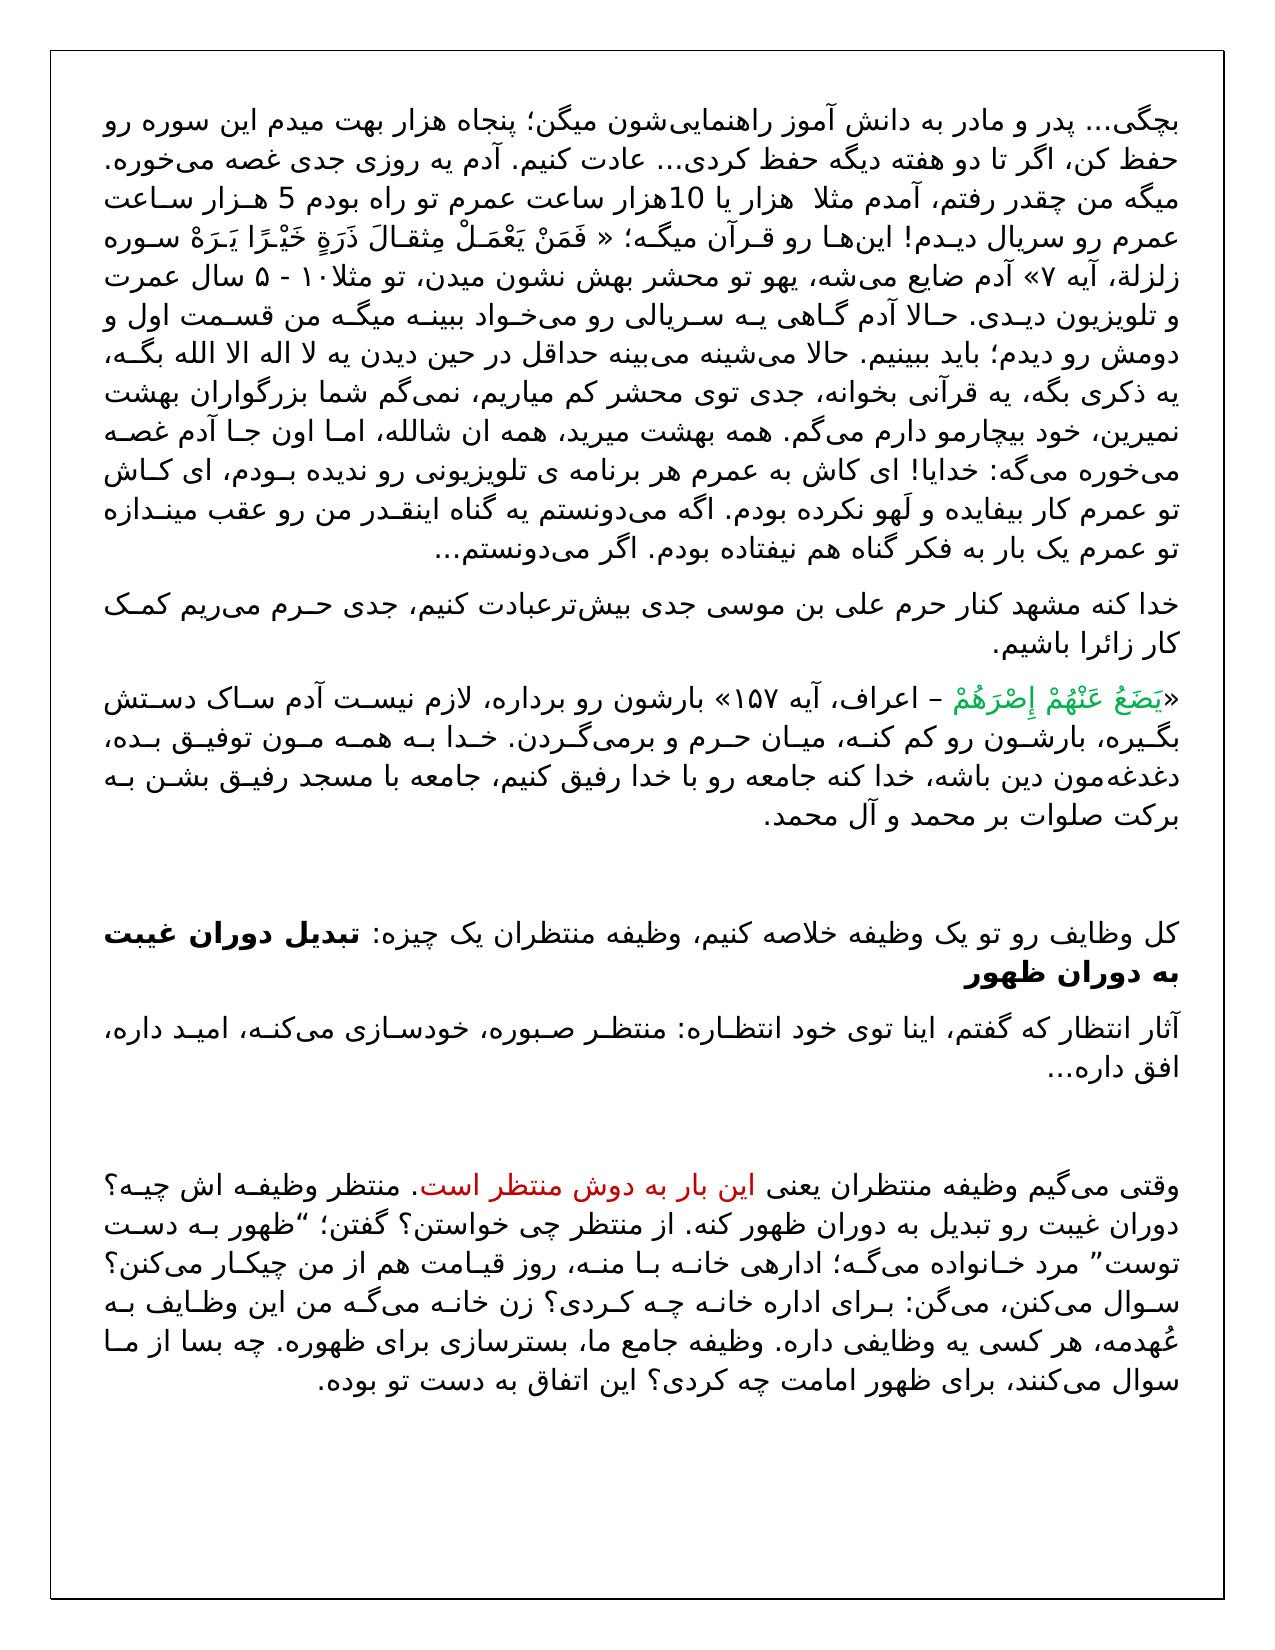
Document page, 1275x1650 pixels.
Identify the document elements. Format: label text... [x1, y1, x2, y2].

text کل وظایف رو تو یک وظیفه خلاصه کنیم، وظیفه منتظران یک چیزه: تبدیل دوران غیبت به دوران ظهور [103, 917, 1180, 989]
text آثار انتظار که گفتم، اینا توی خود انتظاره: منتظر صبوره، خودسازی می‌کنه، امید داره، افق داره... [103, 1011, 1180, 1084]
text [103, 103, 1180, 566]
text خدا کنه مشهد کنار حرم علی بن موسی جدی بیش‌ترعبادت کنیم، جدی حرم می‌ریم کمک کار زائرا باشیم. [103, 587, 1180, 660]
text «یَضَعُ عَنْهُمْ إِصْرَهُمْ – اعراف، آیه ۱۵۷» بارشون رو برداره، لازم نیست آدم ساک دستش بگیره، بارشون رو کم کنه، میان حرم و برمی‌گردن. خدا به همه مون توفیق بده، دغدغه‌مون دین باشه، خدا کنه جامعه رو با خدا رفیق کنیم، جامعه با مسجد رفیق بشن به برکت صلوات بر محمد و آل محمد. [103, 682, 1180, 833]
text وقتی می‌گیم وظیفه منتظران یعنی این بار به دوش منتظر است. منتظر وظیفه اش چیه؟ دوران غیبت رو تبدیل به دوران ظهور کنه. از منتظر چی خواستن؟ گفتن؛ “ظهور به دست توست” مرد خانواده می‌گه؛ ادارهی خانه با منه، روز قیامت هم از من چیکار می‌کنن؟ سوال می‌کنن، می‌گن: برای اداره خانه چه کردی؟ زن خانه می‌گه من این وظایف به عُهدمه، هر کسی یه وظایفی داره. وظیفه جامع ما، بسترسازی برای ظهوره. چه بسا از ما سوال می‌کنند، برای ظهور امامت چه کردی؟ این اتفاق به دست تو بوده. [103, 1168, 1180, 1397]
